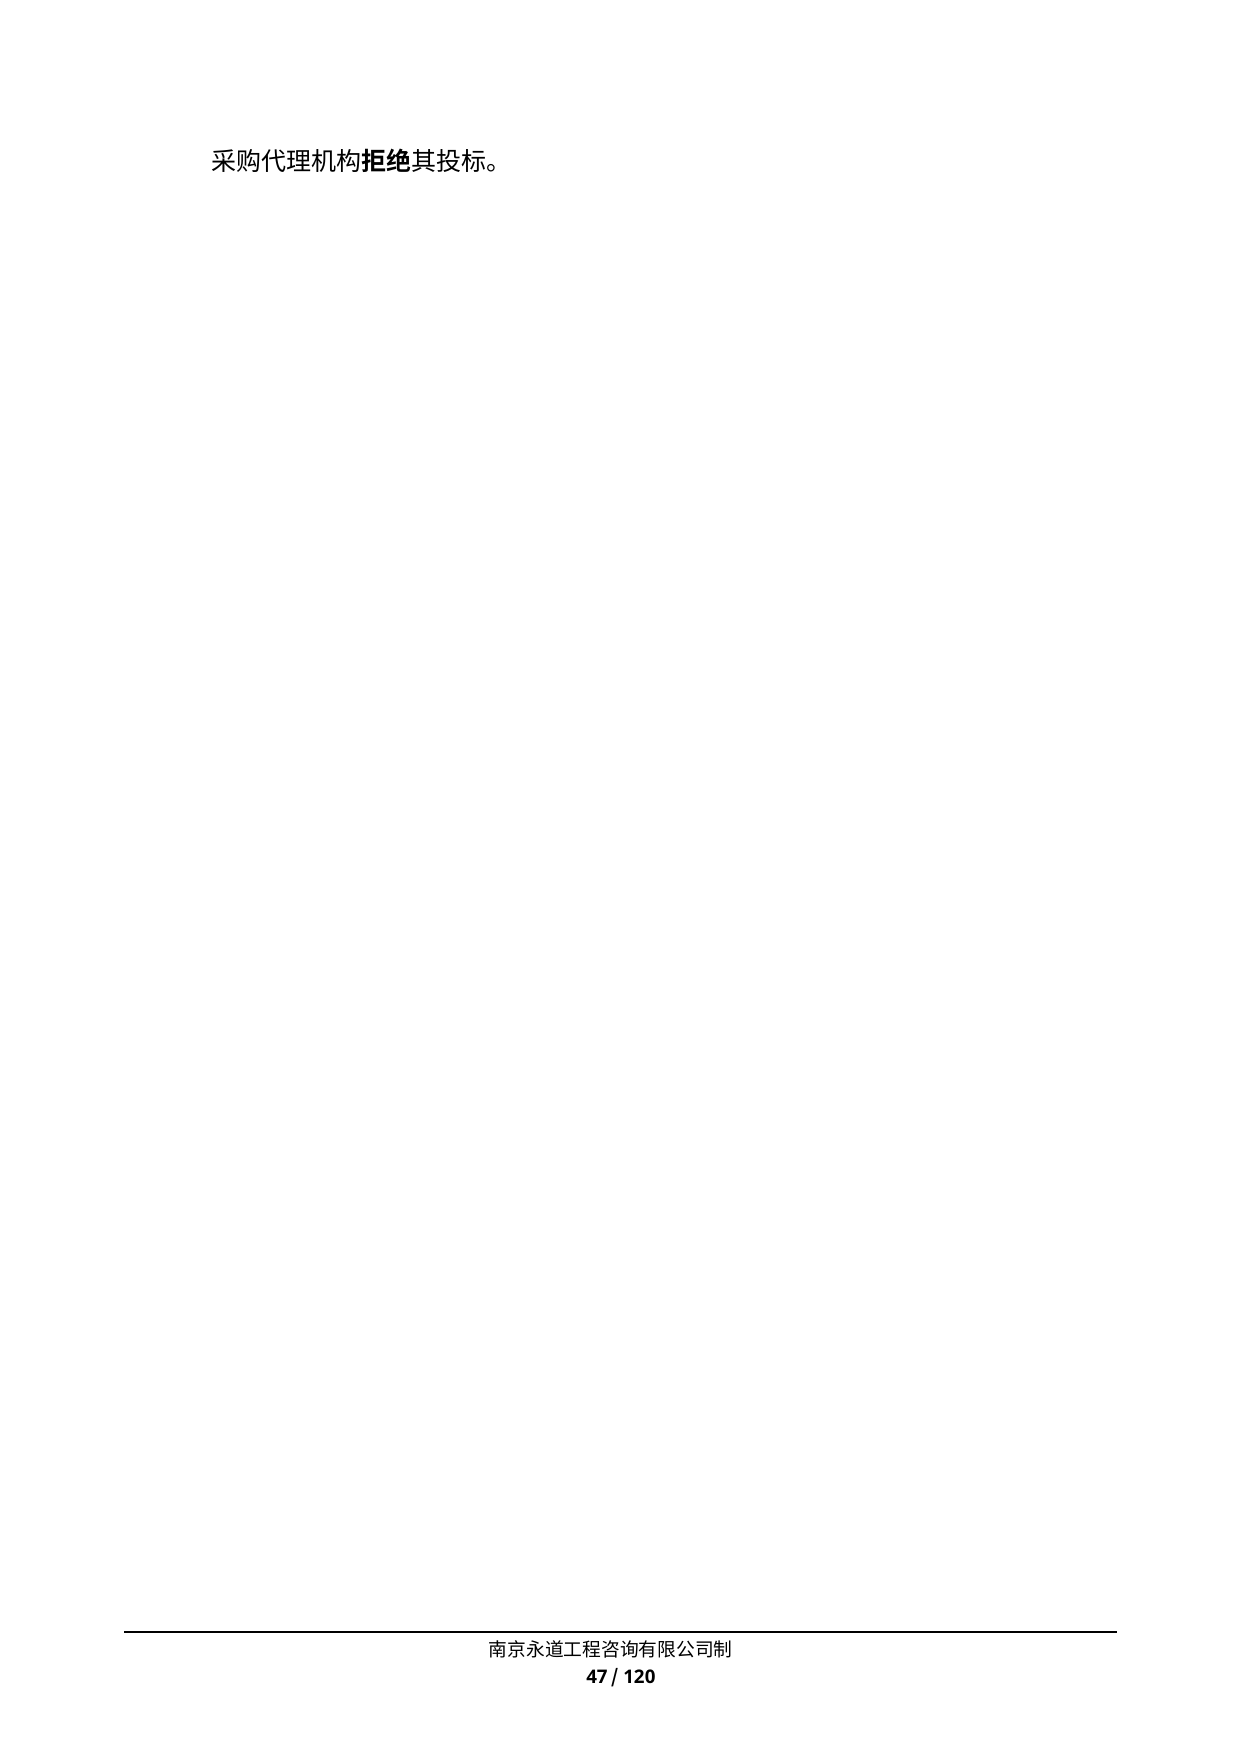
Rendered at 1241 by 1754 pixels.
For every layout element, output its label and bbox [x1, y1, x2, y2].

list [149, 127, 1116, 192]
